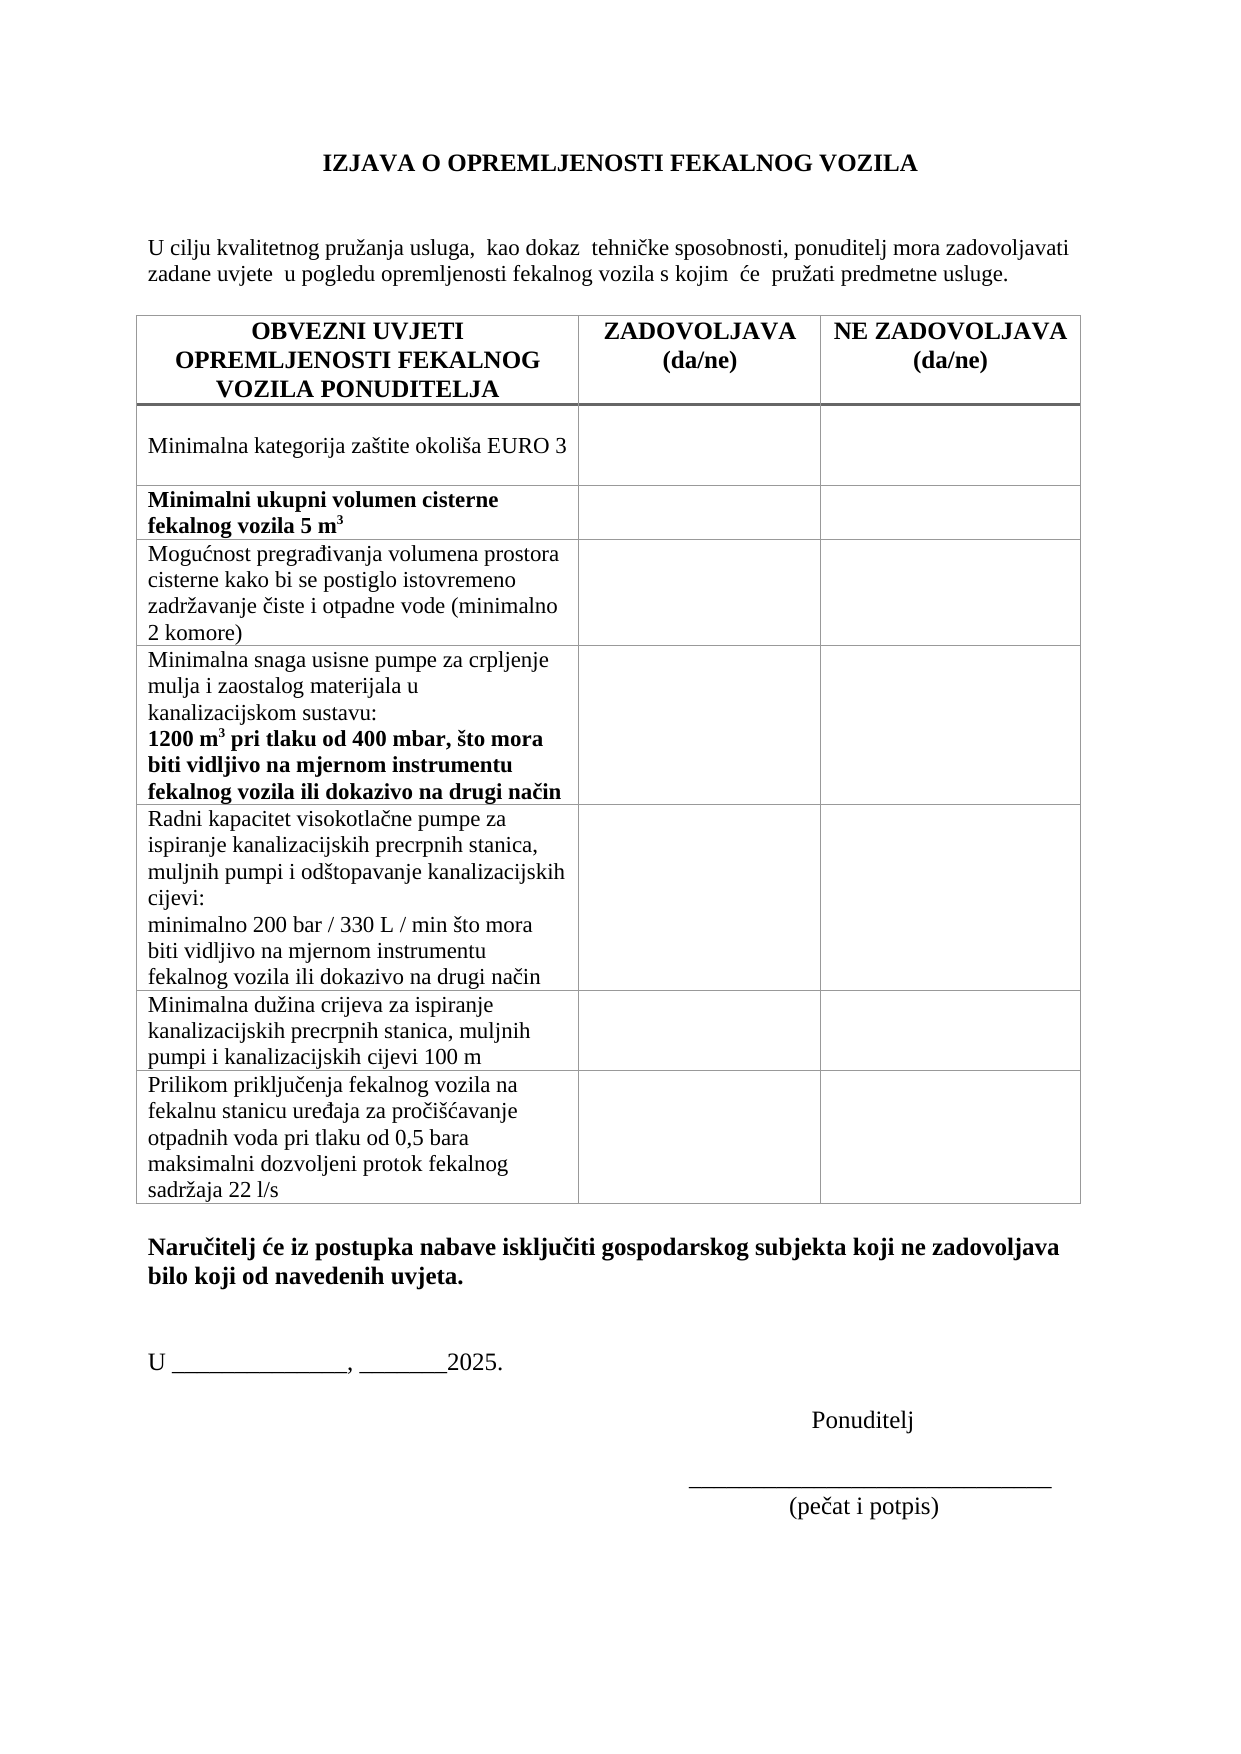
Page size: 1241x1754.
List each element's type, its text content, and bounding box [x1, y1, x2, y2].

table_cell [821, 1071, 1080, 1203]
table_cell [579, 646, 820, 804]
text Ponuditelj [148, 1405, 1093, 1434]
text U ______________, _______2025. [148, 1347, 1093, 1376]
table_cell Minimalna dužina crijeva za ispiranje kanalizacijskih precrpnih stanica, muljnih pumpi i kanalizacijskih cijevi 100 m [137, 991, 578, 1070]
table_cell Minimalna kategorija zaštite okoliša EURO 3 [137, 406, 578, 485]
text (pečat i potpis) [148, 1491, 1093, 1520]
table_cell [579, 1071, 820, 1203]
text Naručitelj će iz postupka nabave isključiti gospodarskog subjekta koji ne zadovoljava bilo koji od navedenih uvjeta. [148, 1232, 1093, 1290]
text _____________________________ [148, 1462, 1093, 1491]
table_cell Minimalna snaga usisne pumpe za crpljenje mulja i zaostalog materijala u kanalizacijskom sustavu: 1200 m3 pri tlaku od 400 mbar, što mora biti vidljivo na mjernom instrumentu fekalnog vozila ili dokazivo na drugi način [137, 646, 578, 804]
table_cell [821, 991, 1080, 1070]
table_header OBVEZNI UVJETI OPREMLJENOSTI FEKALNOG VOZILA PONUDITELJA [137, 316, 578, 403]
table_cell [579, 406, 820, 485]
table_cell [821, 486, 1080, 538]
table_cell [821, 805, 1080, 990]
table_cell [579, 486, 820, 538]
table_cell [821, 540, 1080, 645]
table_header NE ZADOVOLJAVA (da/ne) [821, 316, 1080, 403]
table_header ZADOVOLJAVA (da/ne) [579, 316, 820, 403]
table_cell Mogućnost pregrađivanja volumena prostora cisterne kako bi se postiglo istovremeno zadržavanje čiste i otpadne vode (minimalno 2 komore) [137, 540, 578, 645]
table_cell Minimalni ukupni volumen cisterne fekalnog vozila 5 m3 [137, 486, 578, 538]
table_cell [579, 991, 820, 1070]
text U cilju kvalitetnog pružanja usluga, kao dokaz tehničke sposobnosti, ponuditelj mora zadovoljavati zadane uvjete u pogledu opremljenosti fekalnog vozila s kojim će pružati predmetne usluge. [148, 234, 1093, 287]
table_cell [579, 540, 820, 645]
text IZJAVA O OPREMLJENOSTI FEKALNOG VOZILA [148, 148, 1093, 176]
table_cell [821, 646, 1080, 804]
table_cell Prilikom priključenja fekalnog vozila na fekalnu stanicu uređaja za pročišćavanje otpadnih voda pri tlaku od 0,5 bara maksimalni dozvoljeni protok fekalnog sadržaja 22 l/s [137, 1071, 578, 1203]
table_cell [579, 805, 820, 990]
table_cell [821, 406, 1080, 485]
table_cell Radni kapacitet visokotlačne pumpe za ispiranje kanalizacijskih precrpnih stanica, muljnih pumpi i odštopavanje kanalizacijskih cijevi: minimalno 200 bar / 330 L / min što mora biti vidljivo na mjernom instrumentu fekalnog vozila ili dokazivo na drugi način [137, 805, 578, 990]
